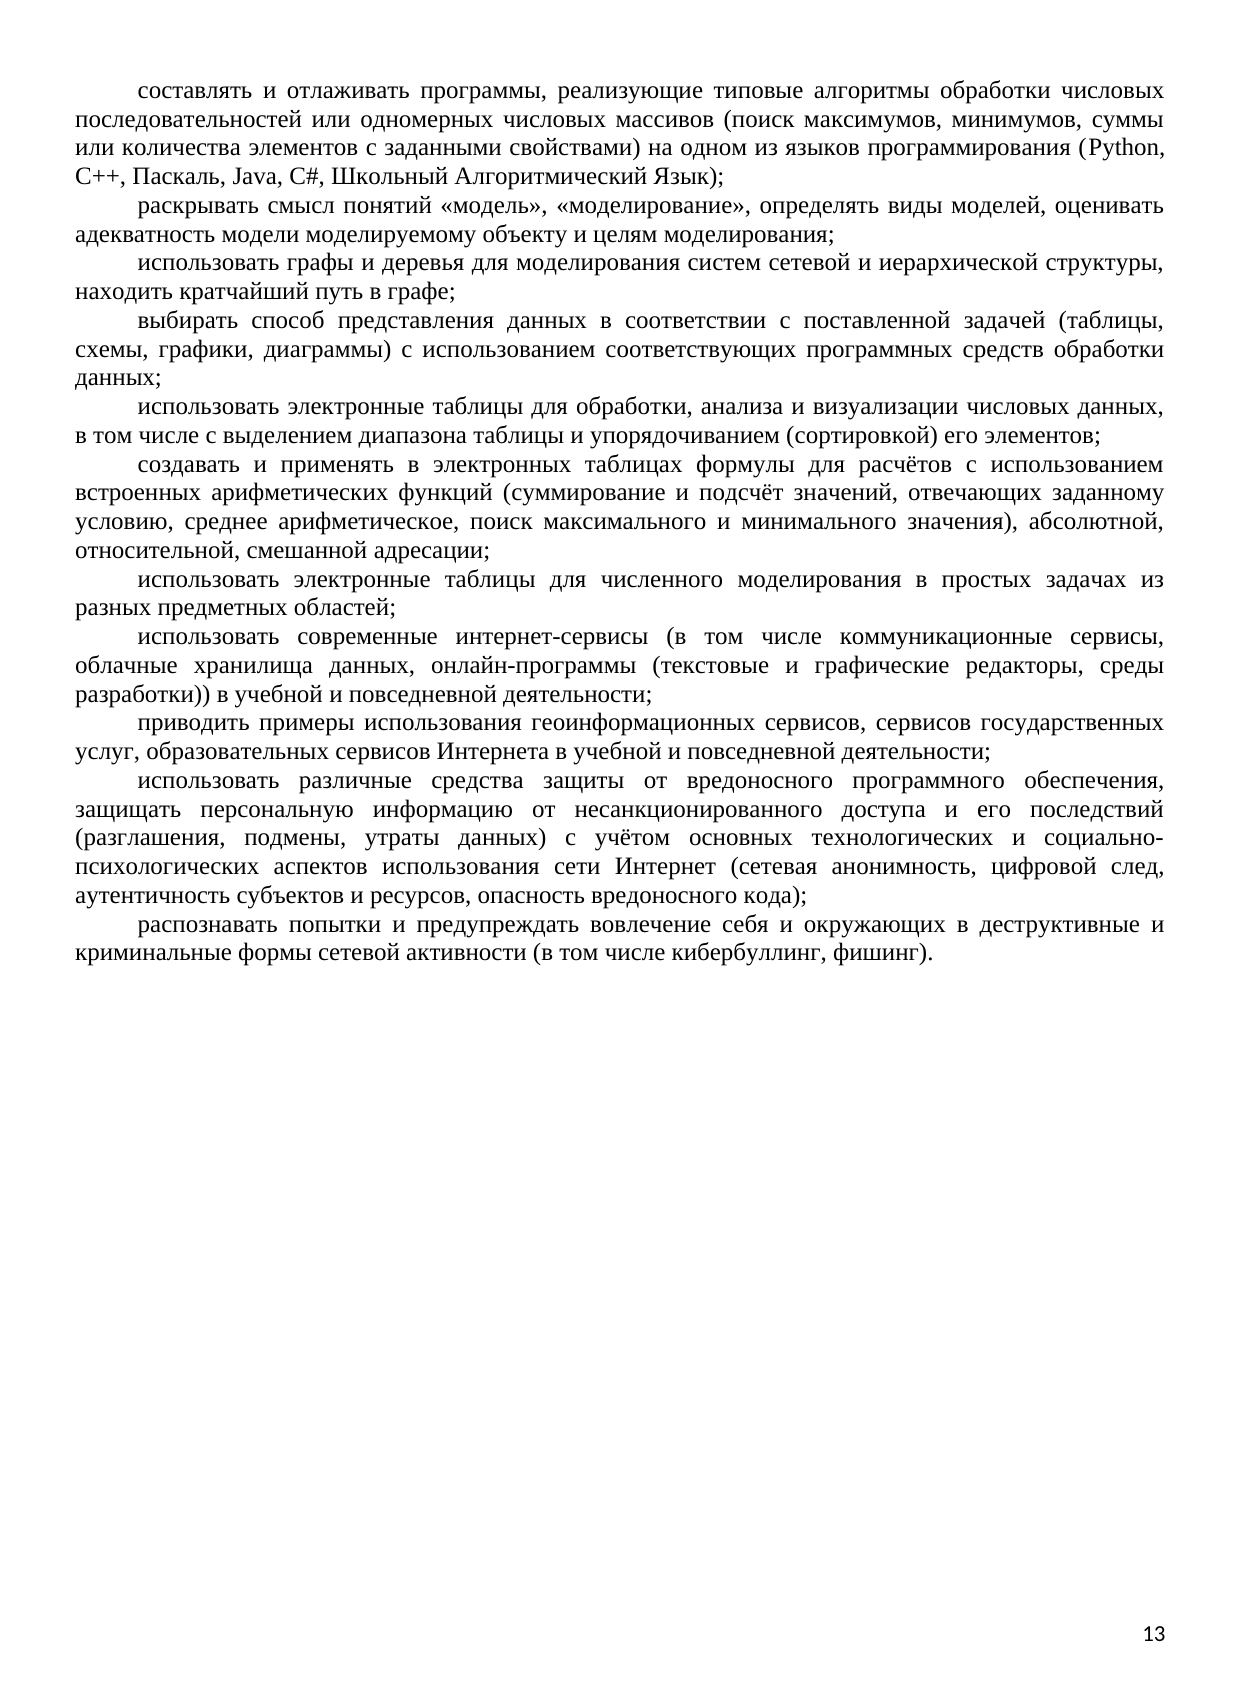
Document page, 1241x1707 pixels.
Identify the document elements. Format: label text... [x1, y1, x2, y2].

text использовать электронные таблицы для обработки, анализа и визуализации числовых данных, в том числе с выделением диапазона таблицы и упорядочиванием (сортировкой) его элементов; [75, 391, 1165, 449]
text распознавать попытки и предупреждать вовлечение себя и окружающих в деструктивные и криминальные формы сетевой активности (в том числе кибербуллинг, фишинг). [75, 909, 1165, 966]
text выбирать способ представления данных в соответствии с поставленной задачей (таблицы, схемы, графики, диаграммы) с использованием соответствующих программных средств обработки данных; [75, 305, 1165, 391]
text использовать электронные таблицы для численного моделирования в простых задачах из разных предметных областей; [75, 564, 1165, 621]
text использовать современные интернет-сервисы (в том числе коммуникационные сервисы, облачные хранилища данных, онлайн-программы (текстовые и графические редакторы, среды разработки)) в учебной и повседневной деятельности; [75, 621, 1165, 707]
text приводить примеры использования геоинформационных сервисов, сервисов государственных услуг, образовательных сервисов Интернета в учебной и повседневной деятельности; [75, 707, 1165, 765]
text создавать и применять в электронных таблицах формулы для расчётов с использованием встроенных арифметических функций (суммирование и подсчёт значений, отвечающих заданному условию, среднее арифметическое, поиск максимального и минимального значения), абсолютной, относительной, смешанной адресации; [75, 449, 1165, 564]
text использовать графы и деревья для моделирования систем сетевой и иерархической структуры, находить кратчайший путь в графе; [75, 247, 1165, 305]
text составлять и отлаживать программы, реализующие типовые алгоритмы обработки числовых последовательностей или одномерных числовых массивов (поиск максимумов, минимумов, суммы или количества элементов с заданными свойствами) на одном из языков программирования (Python, C++, Паскаль, Java, C#, Школьный Алгоритмический Язык); [75, 75, 1165, 190]
text раскрывать смысл понятий «модель», «моделирование», определять виды моделей, оценивать адекватность модели моделируемому объекту и целям моделирования; [75, 190, 1165, 247]
text использовать различные средства защиты от вредоносного программного обеспечения, защищать персональную информацию от несанкционированного доступа и его последствий (разглашения, подмены, утраты данных) с учётом основных технологических и социально-психологических аспектов использования сети Интернет (сетевая анонимность, цифровой след, аутентичность субъектов и ресурсов, опасность вредоносного кода); [75, 765, 1165, 909]
